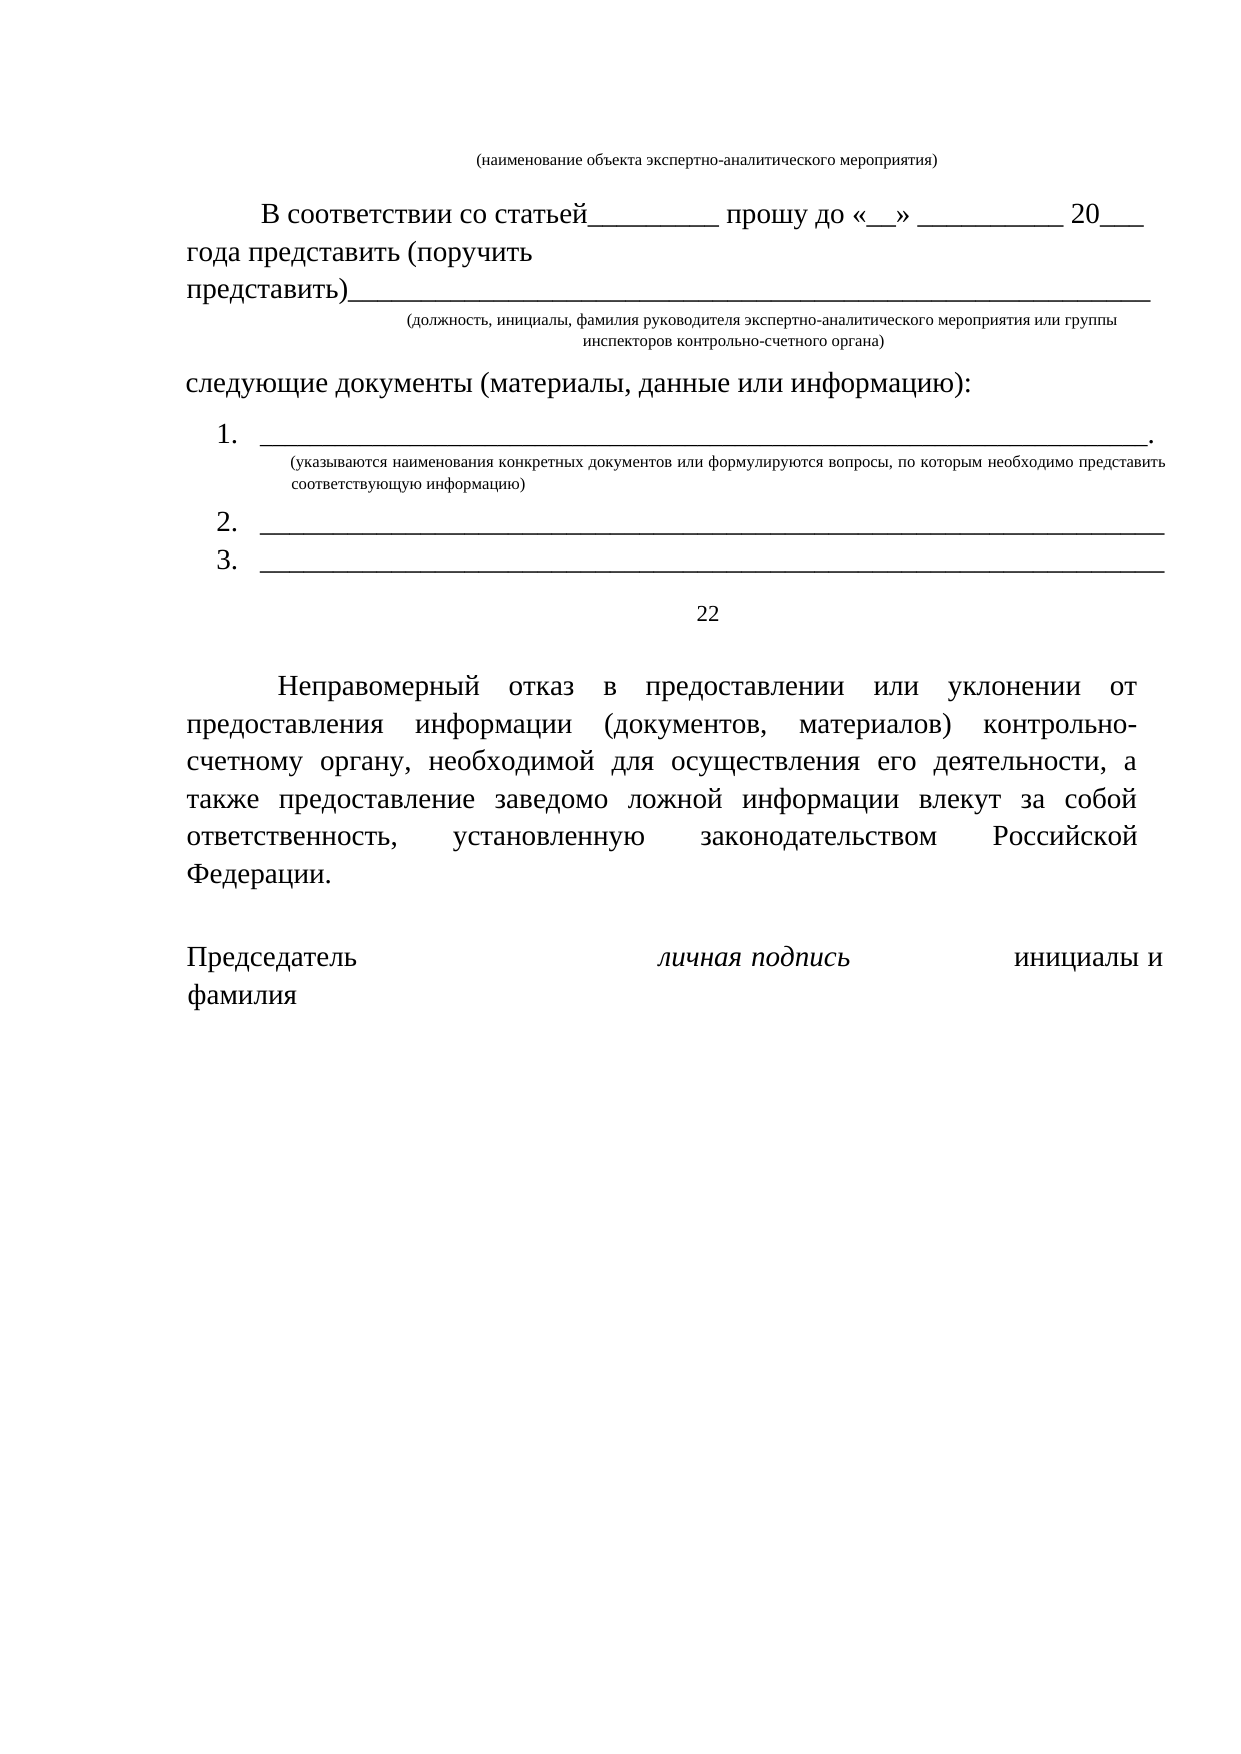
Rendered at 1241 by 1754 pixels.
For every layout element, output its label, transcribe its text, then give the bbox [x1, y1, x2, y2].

list ______________________________________________________________ [112, 504, 1166, 537]
text (должность, инициалы, фамилия руководителя экспертно-аналитического мероприятия или группы инспекторов контрольно-счетного органа) [325, 309, 1141, 350]
text Неправомерный отказ в предоставлении или уклонении от предоставления информации (документов, материалов) контрольно-счетному органу, необходимой для осуществления его деятельности, а также предоставление заведомо ложной информации влекут за собой ответственность, установленную законодательством Российской Федерации. [186, 668, 1138, 889]
text В соответствии со статьей_________ прошу до «__» __________ 20___ года представить (поручить представить)_______________________________________________________ [186, 196, 1166, 305]
text (указываются наименования конкретных документов или формулируются вопросы, по которым необходимо представить соответствующую информацию) [290, 452, 1166, 493]
text 22 [186, 600, 1138, 627]
text следующие документы (материалы, данные или информацию): [112, 366, 1141, 399]
text (наименование объекта экспертно-аналитического мероприятия) [325, 150, 1089, 169]
text Председатель личная подпись инициалы и фамилия [186, 939, 1166, 1011]
list _______________________________________________________________________. [112, 416, 1166, 450]
list ______________________________________________________________ [112, 542, 1166, 575]
